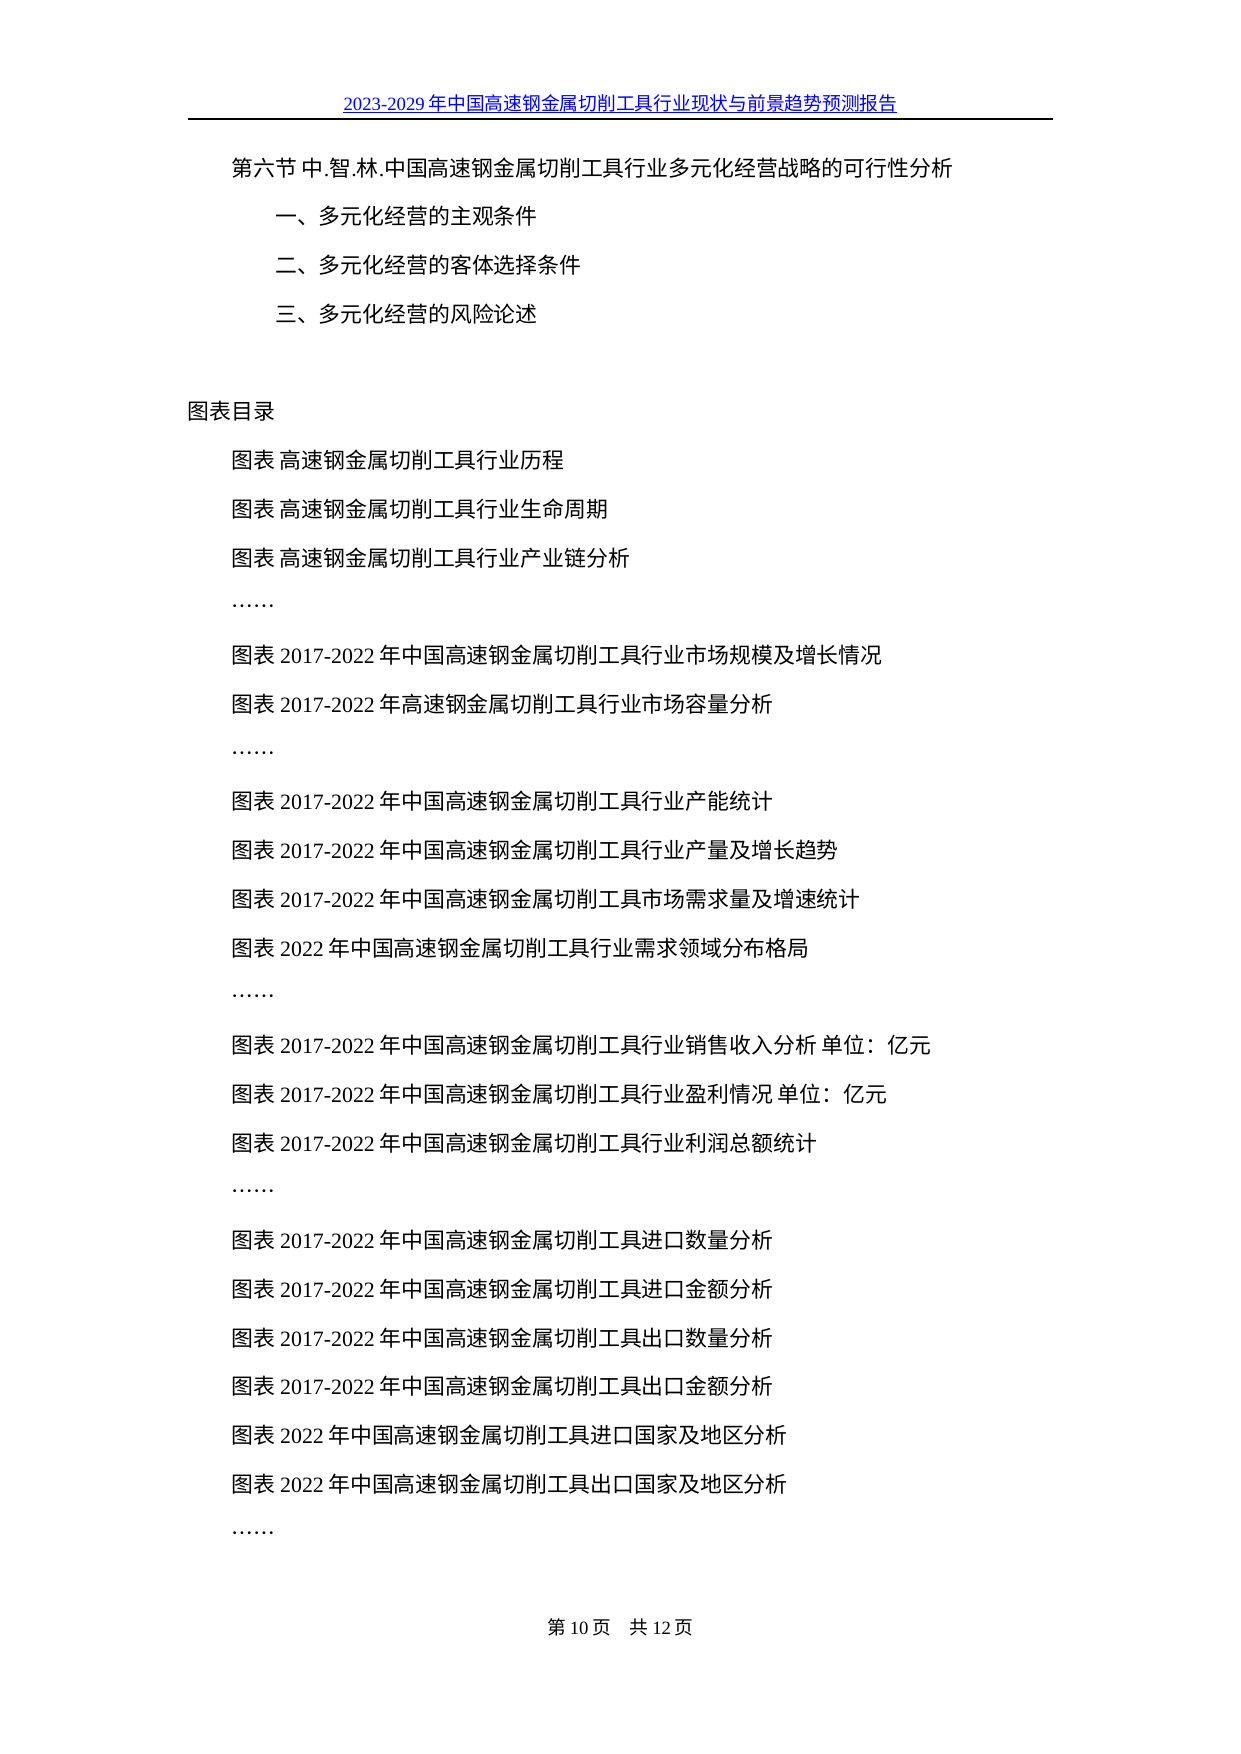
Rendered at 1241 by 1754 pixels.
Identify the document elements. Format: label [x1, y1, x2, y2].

text [187, 150, 1053, 1548]
